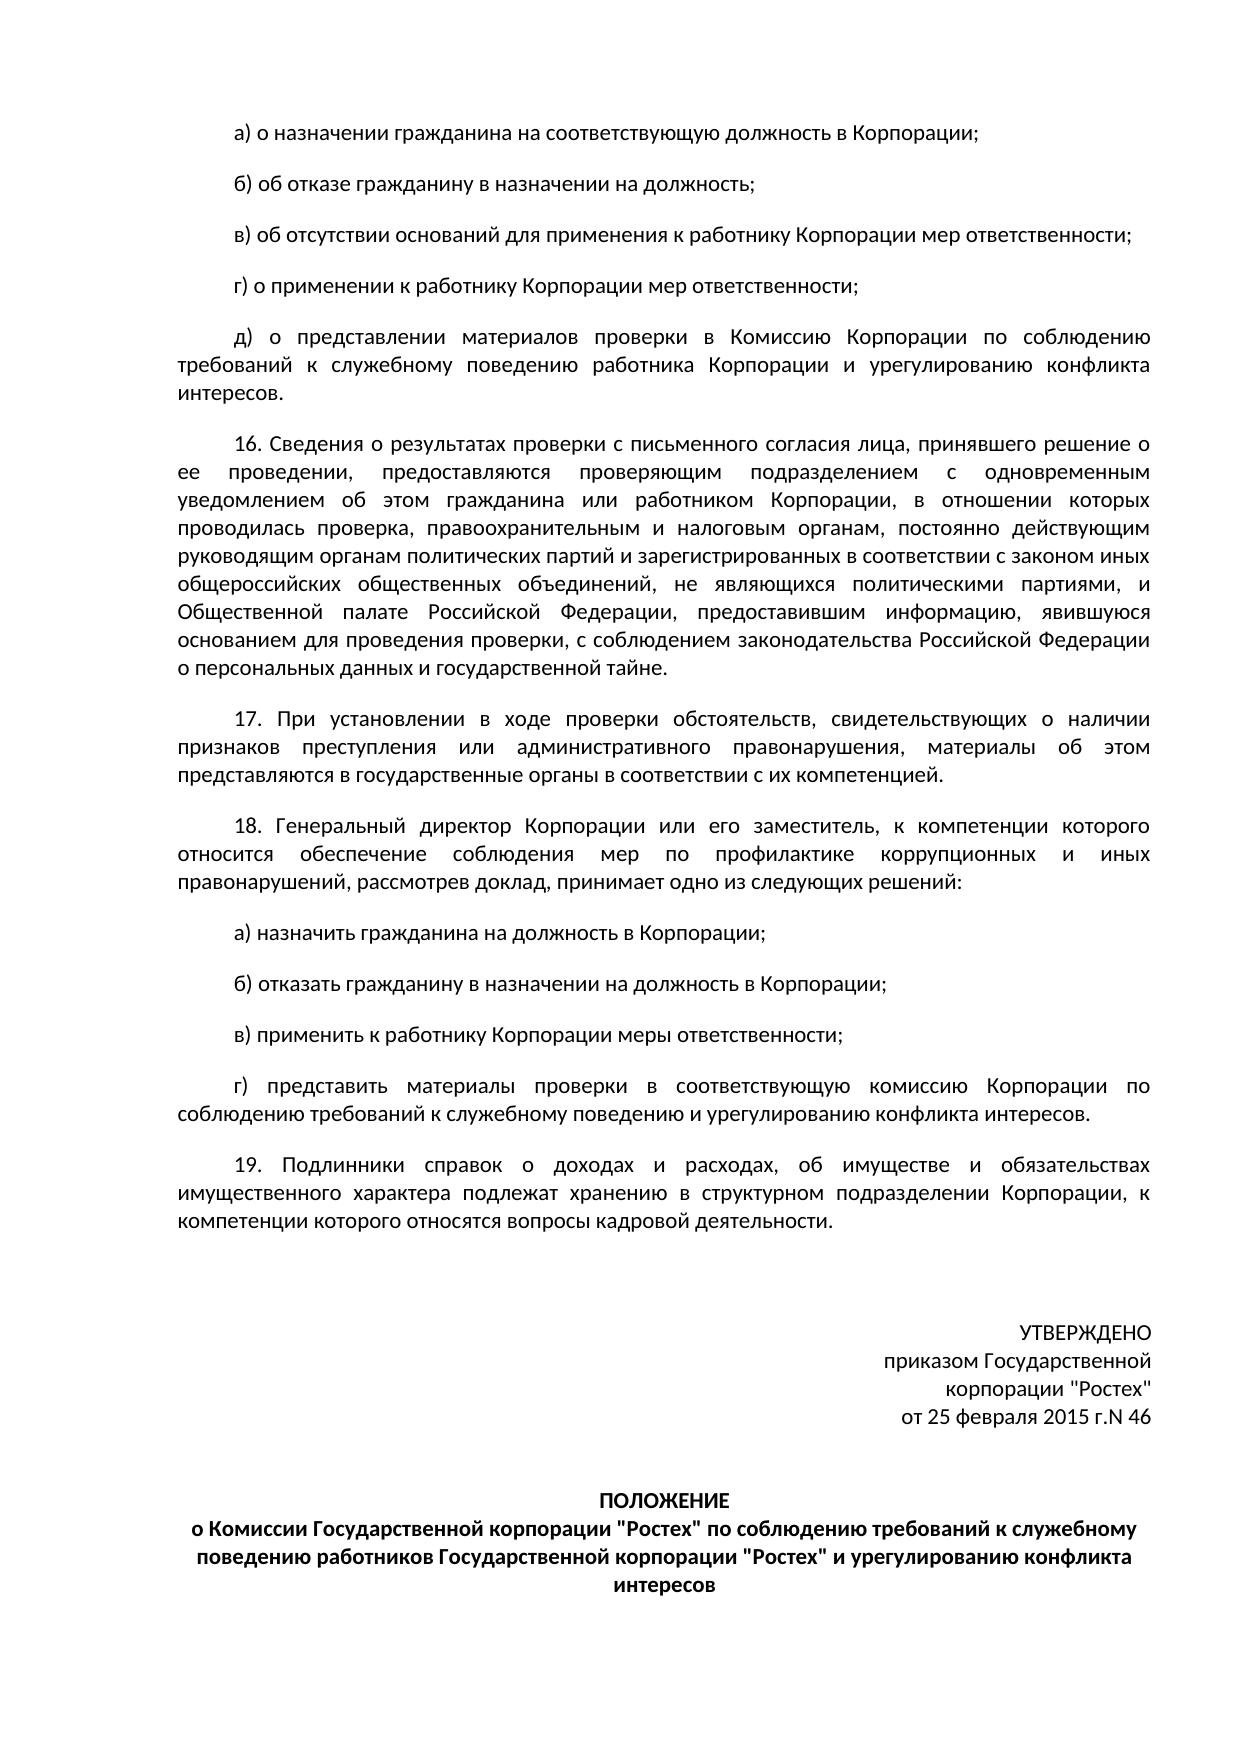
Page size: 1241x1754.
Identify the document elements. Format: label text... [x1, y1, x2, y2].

text от 25 февраля 2015 г.N 46 [177, 1402, 1152, 1430]
text в) применить к работнику Корпорации меры ответственности; [177, 1020, 1152, 1048]
text д) о представлении материалов проверки в Комиссию Корпорации по соблюдению требований к служебному поведению работника Корпорации и урегулированию конфликта интересов. [177, 322, 1152, 406]
text 18. Генеральный директор Корпорации или его заместитель, к компетенции которого относится обеспечение соблюдения мер по профилактике коррупционных и иных правонарушений, рассмотрев доклад, принимает одно из следующих решений: [177, 811, 1152, 895]
text г) представить материалы проверки в соответствующую комиссию Корпорации по соблюдению требований к служебному поведению и урегулированию конфликта интересов. [177, 1071, 1152, 1127]
text в) об отсутствии оснований для применения к работнику Корпорации мер ответственности; [177, 220, 1152, 248]
text 17. При установлении в ходе проверки обстоятельств, свидетельствующих о наличии признаков преступления или административного правонарушения, материалы об этом представляются в государственные органы в соответствии с их компетенцией. [177, 704, 1152, 788]
text а) о назначении гражданина на соответствующую должность в Корпорации; [177, 118, 1152, 146]
text а) назначить гражданина на должность в Корпорации; [177, 918, 1152, 946]
text УТВЕРЖДЕНО [177, 1318, 1152, 1346]
text б) отказать гражданину в назначении на должность в Корпорации; [177, 969, 1152, 997]
text 16. Сведения о результатах проверки с письменного согласия лица, принявшего решение о ее проведении, предоставляются проверяющим подразделением с одновременным уведомлением об этом гражданина или работником Корпорации, в отношении которых проводилась проверка, правоохранительным и налоговым органам, постоянно действующим руководящим органам политических партий и зарегистрированных в соответствии с законом иных общероссийских общественных объединений, не являющихся политическими партиями, и Общественной палате Российской Федерации, предоставившим информацию, явившуюся основанием для проведения проверки, с соблюдением законодательства Российской Федерации о персональных данных и государственной тайне. [177, 429, 1152, 681]
text 19. Подлинники справок о доходах и расходах, об имуществе и обязательствах имущественного характера подлежат хранению в структурном подразделении Корпорации, к компетенции которого относятся вопросы кадровой деятельности. [177, 1150, 1152, 1234]
text корпорации "Ростех" [177, 1374, 1152, 1402]
title о Комиссии Государственной корпорации "Ростех" по соблюдению требований к служебному поведению работников Государственной корпорации "Ростех" и урегулированию конфликта интересов [177, 1514, 1152, 1598]
text г) о применении к работнику Корпорации мер ответственности; [177, 271, 1152, 299]
text приказом Государственной [177, 1346, 1152, 1374]
title ПОЛОЖЕНИЕ [177, 1486, 1152, 1514]
text б) об отказе гражданину в назначении на должность; [177, 169, 1152, 197]
